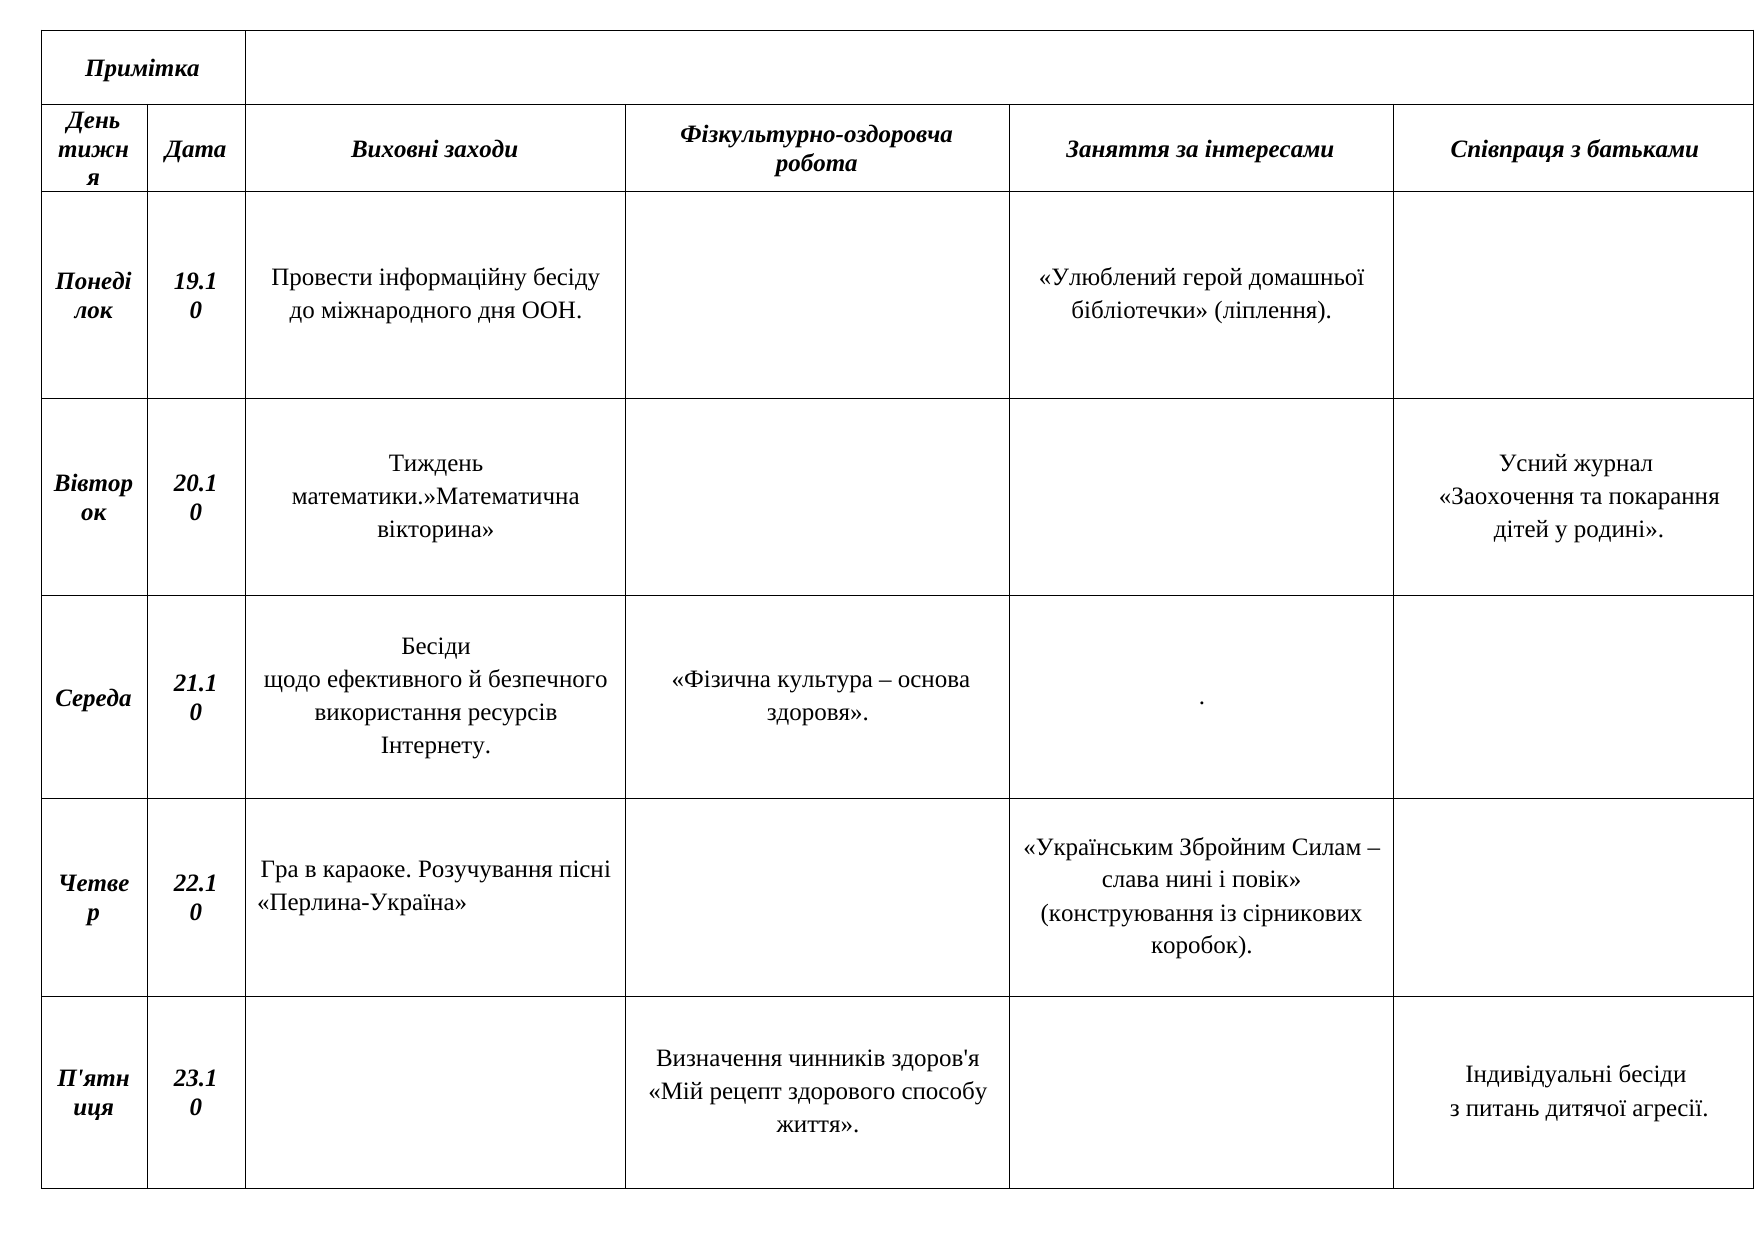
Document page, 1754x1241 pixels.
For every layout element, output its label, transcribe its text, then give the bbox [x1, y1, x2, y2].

table_cell [626, 799, 1009, 996]
table_cell [1394, 192, 1753, 398]
table_cell [246, 997, 625, 1188]
table_cell 23.10 [148, 997, 245, 1188]
table_cell [246, 31, 1753, 104]
table_cell «Українським Збройним Силам – слава нині і повік» (конструювання із сірникових коробок). [1010, 799, 1393, 996]
table_cell Провести інформаційну бесіду до міжнародного дня ООН. [246, 192, 625, 398]
table_cell П'ятниця [42, 997, 147, 1188]
table_cell Індивідуальні бесіди з питань дитячої агресії. [1394, 997, 1753, 1188]
table_cell Визначення чинників здоров'я «Мій рецепт здорового способу життя». [626, 997, 1009, 1188]
table_cell 21.10 [148, 596, 245, 798]
table_cell Примітка [42, 31, 245, 104]
table_cell Гра в караоке. Розучування пісні «Перлина-Україна» [246, 799, 625, 996]
table_cell Виховні заходи [246, 105, 625, 191]
table_cell 19.10 [148, 192, 245, 398]
table_cell Вівторок [42, 399, 147, 595]
table_cell [1010, 399, 1393, 595]
table_cell Співпраця з батьками [1394, 105, 1753, 191]
table_cell «Фізична культура – основа здоровя». [626, 596, 1009, 798]
table_cell [1010, 997, 1393, 1188]
table_cell Фізкультурно-оздоровча робота [626, 105, 1009, 191]
table_cell Четвер [42, 799, 147, 996]
table_cell [626, 192, 1009, 398]
table_cell День тижня [42, 105, 147, 191]
table_cell [1394, 596, 1753, 798]
table_cell Усний журнал «Заохочення та покарання дітей у родині». [1394, 399, 1753, 595]
table_cell Тиждень математики.»Математична вікторина» [246, 399, 625, 595]
table_cell 20.10 [148, 399, 245, 595]
table_cell Заняття за інтересами [1010, 105, 1393, 191]
table_cell 22.10 [148, 799, 245, 996]
table_cell Понеділок [42, 192, 147, 398]
table_cell «Улюблений герой домашньої бібліотечки» (ліплення). [1010, 192, 1393, 398]
table_cell Дата [148, 105, 245, 191]
table_cell . [1010, 596, 1393, 798]
table_cell [626, 399, 1009, 595]
table_cell Бесіди щодо ефективного й безпечного використання ресурсів Інтернету. [246, 596, 625, 798]
table_cell [1394, 799, 1753, 996]
table_cell Середа [42, 596, 147, 798]
